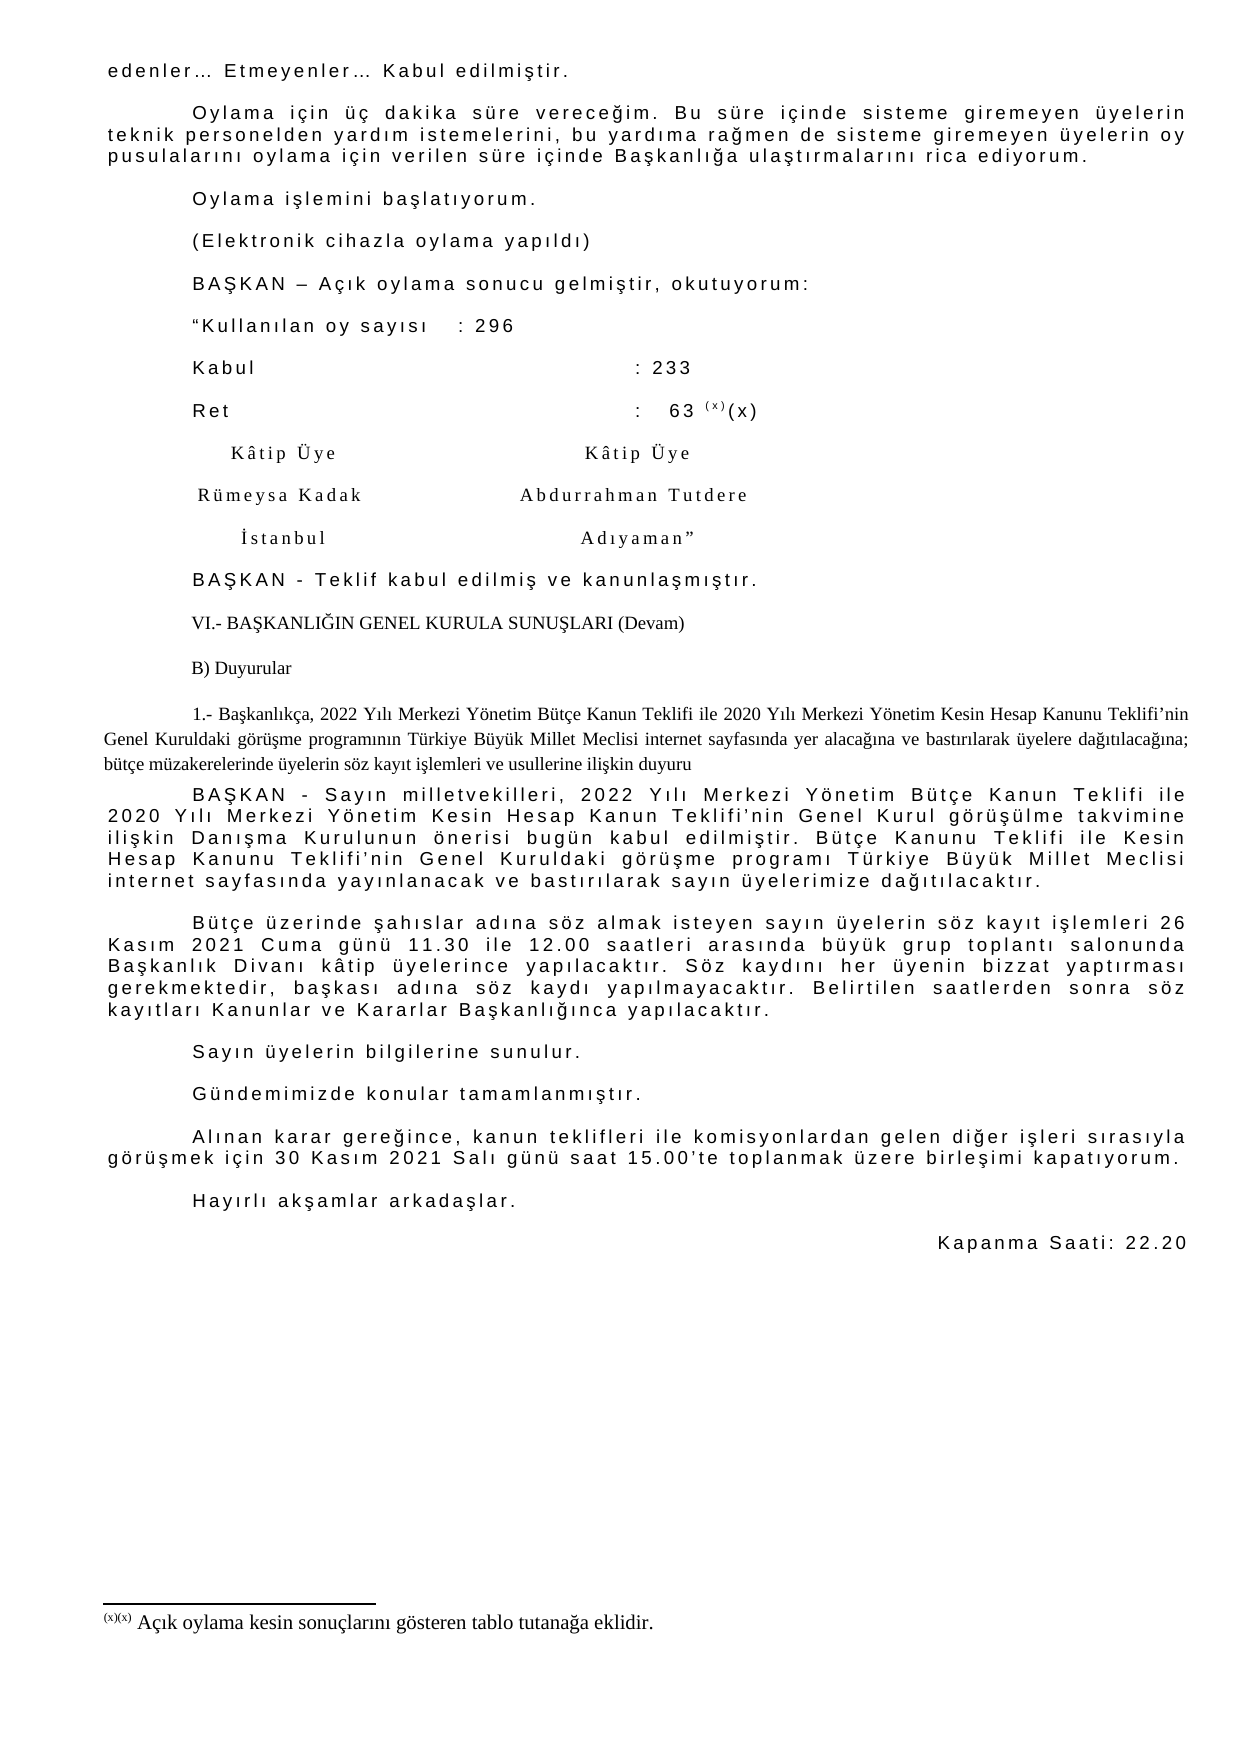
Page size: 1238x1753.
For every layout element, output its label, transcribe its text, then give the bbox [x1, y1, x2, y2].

text Kapanma Saati: 22.20 [108, 1232, 1186, 1253]
text Kâtip Üye Kâtip Üye [108, 442, 1186, 463]
text Bütçe üzerinde şahıslar adına söz almak isteyen sayın üyelerin söz kayıt işlemleri 26 Kasım 2021 Cuma günü 11.30 ile 12.00 saatleri arasında büyük grup toplantı salonunda Başkanlık Divanı kâtip üyelerince yapılacaktır. Söz kaydını her üyenin bizzat yaptırması gerekmektedir, başkası adına söz kaydı yapılmayacaktır. Belirtilen saatlerden sonra söz kayıtları Kanunlar ve Kararlar Başkanlığınca yapılacaktır. [108, 912, 1186, 1020]
text İstanbul Adıyaman” [108, 527, 1186, 548]
text Gündemimizde konular tamamlanmıştır. [108, 1083, 1186, 1105]
text Rümeysa Kadak Abdurrahman Tutdere [108, 484, 1186, 506]
text Oylama için üç dakika süre vereceğim. Bu süre içinde sisteme giremeyen üyelerin teknik personelden yardım istemelerini, bu yardıma rağmen de sisteme giremeyen üyelerin oy pusulalarını oylama için verilen süre içinde Başkanlığa ulaştırmalarını rica ediyorum. [108, 102, 1186, 167]
text B) Duyurular [112, 657, 1184, 679]
text 1.- Başkanlıkça, 2022 Yılı Merkezi Yönetim Bütçe Kanun Teklifi ile 2020 Yılı Merkezi Yönetim Kesin Hesap Kanunu Teklifi’nin Genel Kuruldaki görüşme programının Türkiye Büyük Millet Meclisi internet sayfasında yer alacağına ve bastırılarak üyelere dağıtılacağına; bütçe müzakerelerinde üyelerin söz kayıt işlemleri ve usullerine ilişkin duyuru [103, 703, 1190, 774]
text Sayın üyelerin bilgilerine sunulur. [108, 1041, 1186, 1062]
text BAŞKAN – Açık oylama sonucu gelmiştir, okutuyorum: [108, 272, 1186, 294]
text “Kullanılan oy sayısı : 296 [108, 315, 1186, 336]
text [108, 60, 1186, 81]
text VI.- BAŞKANLIĞIN GENEL KURULA SUNUŞLARI (Devam) [112, 612, 1184, 633]
text (Elektronik cihazla oylama yapıldı) [108, 230, 1186, 252]
text BAŞKAN - Sayın milletvekilleri, 2022 Yılı Merkezi Yönetim Bütçe Kanun Teklifi ile 2020 Yılı Merkezi Yönetim Kesin Hesap Kanun Teklifi’nin Genel Kurul görüşülme takvimine ilişkin Danışma Kurulunun önerisi bugün kabul edilmiştir. Bütçe Kanunu Teklifi ile Kesin Hesap Kanunu Teklifi’nin Genel Kuruldaki görüşme programı Türkiye Büyük Millet Meclisi internet sayfasında yayınlanacak ve bastırılarak sayın üyelerimize dağıtılacaktır. [108, 783, 1186, 891]
text Alınan karar gereğince, kanun teklifleri ile komisyonlardan gelen diğer işleri sırasıyla görüşmek için 30 Kasım 2021 Salı günü saat 15.00’te toplanmak üzere birleşimi kapatıyorum. [108, 1126, 1186, 1169]
text Oylama işlemini başlatıyorum. [108, 188, 1186, 209]
text Kabul : 233 [108, 357, 1186, 379]
text BAŞKAN - Teklif kabul edilmiş ve kanunlaşmıştır. [108, 569, 1186, 591]
text Hayırlı akşamlar arkadaşlar. [108, 1189, 1186, 1211]
text Ret : 63 (x) [108, 399, 1186, 421]
